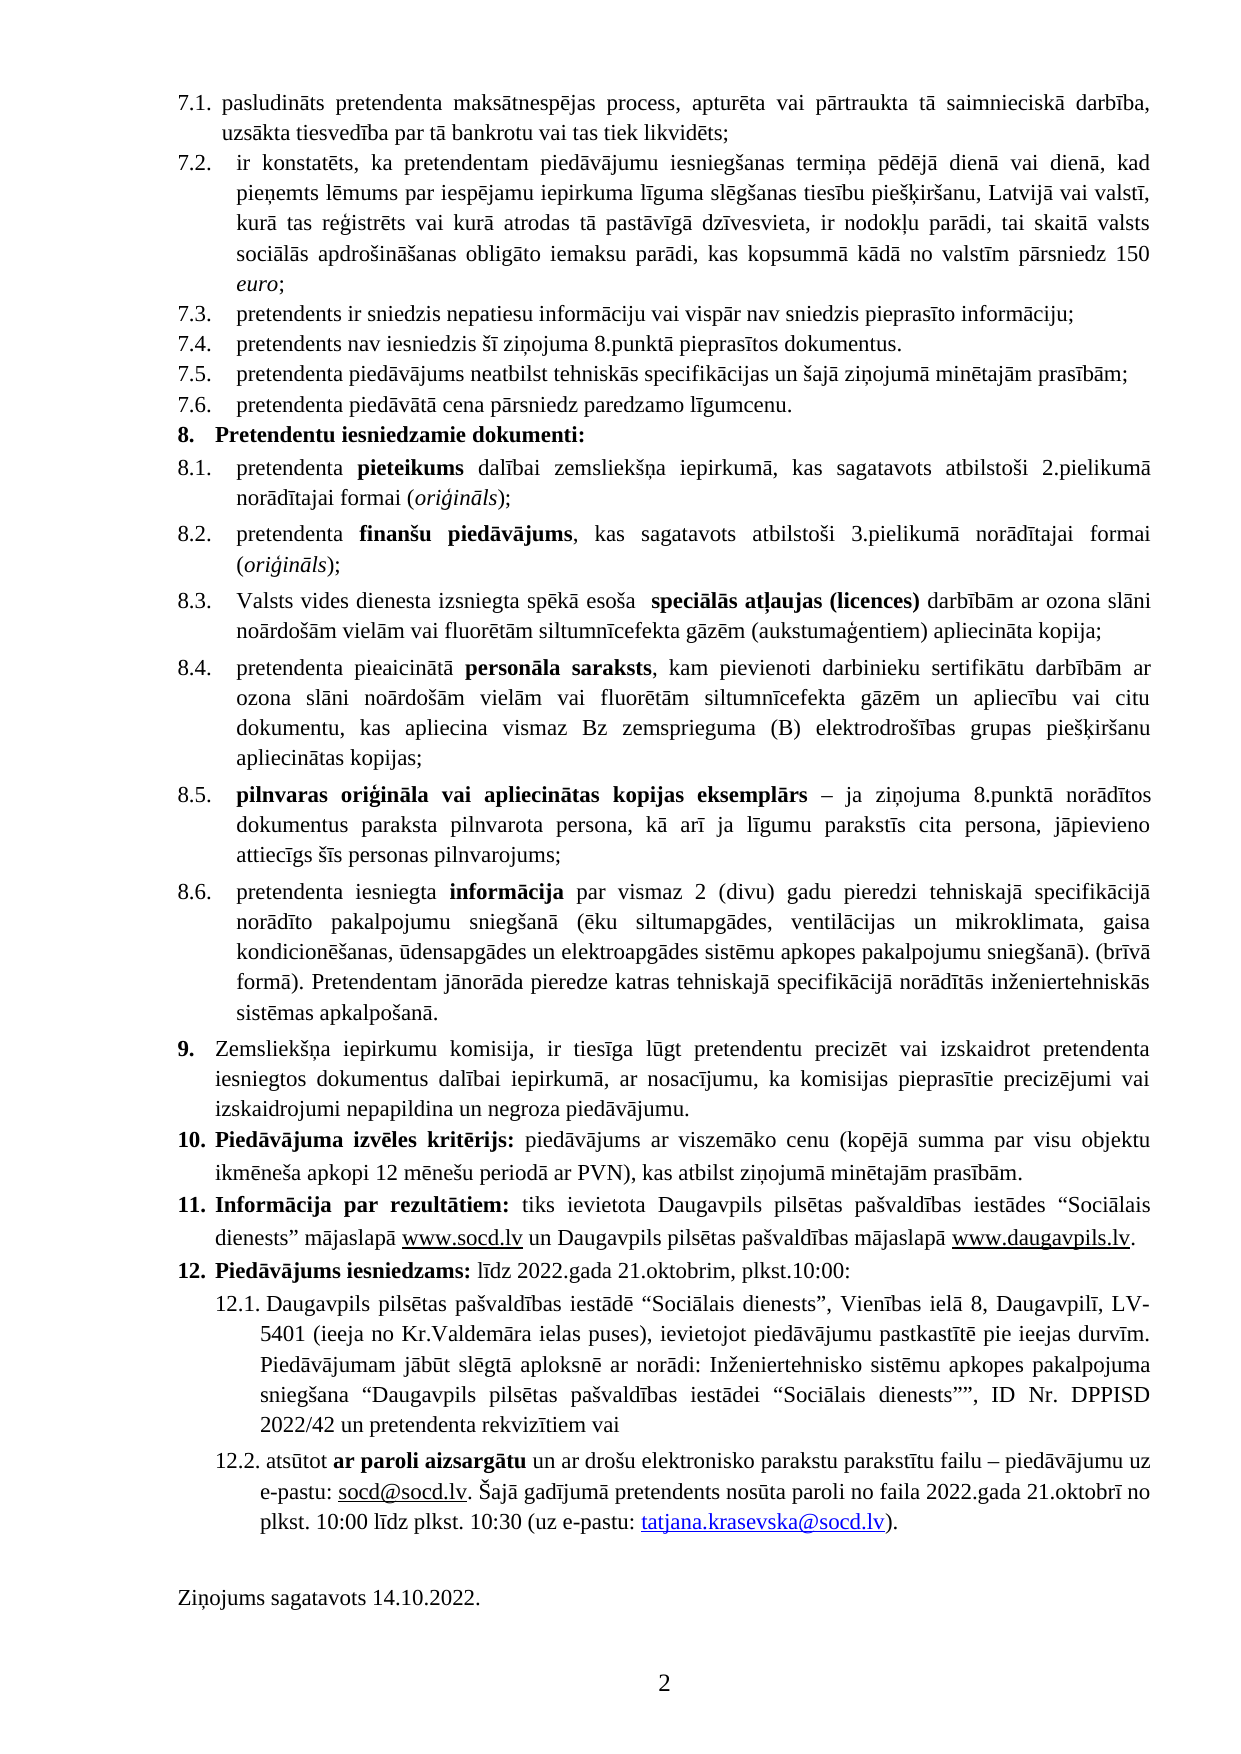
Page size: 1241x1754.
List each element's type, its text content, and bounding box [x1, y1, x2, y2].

list Piedāvājuma izvēles kritērijs: piedāvājums ar viszemāko cenu (kopējā summa par visu objektu ikmēneša apkopi 12 mēnešu periodā ar PVN), kas atbilst ziņojumā minētajām prasībām. [177, 1126, 1152, 1185]
list pretendenta iesniegta informācija par vismaz 2 (divu) gadu pieredzi tehniskajā specifikācijā norādīto pakalpojumu sniegšanā (ēku siltumapgādes, ventilācijas un mikroklimata, gaisa kondicionēšanas, ūdensapgādes un elektroapgādes sistēmu apkopes pakalpojumu sniegšanā). (brīvā formā). Pretendentam jānorāda pieredze katras tehniskajā specifikācijā norādītās inženiertehniskās sistēmas apkalpošanā. [177, 878, 1152, 1025]
list Daugavpils pilsētas pašvaldības iestādē “Sociālais dienests”, Vienības ielā 8, Daugavpilī, LV-5401 (ieeja no Kr.Valdemāra ielas puses), ievietojot piedāvājumu pastkastītē pie ieejas durvīm. Piedāvājumam jābūt slēgtā aploksnē ar norādi: Inženiertehnisko sistēmu apkopes pakalpojuma sniegšana “Daugavpils pilsētas pašvaldības iestādei “Sociālais dienests””, ID Nr. DPPISD 2022/42 un pretendenta rekvizītiem vai [215, 1290, 1152, 1437]
text Ziņojums sagatavots 14.10.2022. [177, 1584, 1152, 1610]
list atsūtot ar paroli aizsargātu un ar drošu elektronisko parakstu parakstītu failu – piedāvājumu uz e-pastu: socd@socd.lv. Šajā gadījumā pretendents nosūta paroli no faila 2022.gada 21.oktobrī no plkst. 10:00 līdz plkst. 10:30 (uz e-pastu: tatjana.krasevska@socd.lv). [215, 1448, 1152, 1534]
list pretendenta finanšu piedāvājums, kas sagatavots atbilstoši 3.pielikumā norādītajai formai (oriģināls); [177, 521, 1152, 577]
list Valsts vides dienesta izsniegta spēkā esoša speciālās atļaujas (licences) darbībām ar ozona slāni noārdošām vielām vai fluorētām siltumnīcefekta gāzēm (aukstumaģentiem) apliecināta kopija; [177, 587, 1152, 644]
list pilnvaras oriģināla vai apliecinātas kopijas eksemplārs – ja ziņojuma 8.punktā norādītos dokumentus paraksta pilnvarota persona, kā arī ja līgumu parakstīs cita persona, jāpievieno attiecīgs šīs personas pilnvarojums; [177, 781, 1152, 868]
list pretendents nav iesniedzis šī ziņojuma 8.punktā pieprasītos dokumentus. [177, 330, 1152, 357]
list Zemsliekšņa iepirkumu komisija, ir tiesīga lūgt pretendentu precizēt vai izskaidrot pretendenta iesniegtos dokumentus dalībai iepirkumā, ar nosacījumu, ka komisijas pieprasītie precizējumi vai izskaidrojumi nepapildina un negroza piedāvājumu. [177, 1035, 1152, 1122]
list pretendenta pieaicinātā personāla saraksts, kam pievienoti darbinieku sertifikātu darbībām ar ozona slāni noārdošām vielām vai fluorētām siltumnīcefekta gāzēm un apliecību vai citu dokumentu, kas apliecina vismaz Bz zemsprieguma (B) elektrodrošības grupas piešķiršanu apliecinātas kopijas; [177, 654, 1152, 771]
list pretendenta piedāvātā cena pārsniedz paredzamo līgumcenu. [177, 391, 1152, 417]
list Informācija par rezultātiem: tiks ievietota Daugavpils pilsētas pašvaldības iestādes “Sociālais dienests” mājaslapā www.socd.lv un Daugavpils pilsētas pašvaldības mājaslapā www.daugavpils.lv. [177, 1192, 1152, 1251]
list pretendenta piedāvājums neatbilst tehniskās specifikācijas un šajā ziņojumā minētajām prasībām; [177, 361, 1152, 387]
list Piedāvājums iesniedzams: līdz 2022.gada 21.oktobrim, plkst.10:00: [177, 1257, 1152, 1284]
list pasludināts pretendenta maksātnespējas process, apturēta vai pārtraukta tā saimnieciskā darbība, uzsākta tiesvedība par tā bankrotu vai tas tiek likvidēts; [177, 89, 1152, 145]
list ir konstatēts, ka pretendentam piedāvājumu iesniegšanas termiņa pēdējā dienā vai dienā, kad pieņemts lēmums par iespējamu iepirkuma līguma slēgšanas tiesību piešķiršanu, Latvijā vai valstī, kurā tas reģistrēts vai kurā atrodas tā pastāvīgā dzīvesvieta, ir nodokļu parādi, tai skaitā valsts sociālās apdrošināšanas obligāto iemaksu parādi, kas kopsummā kādā no valstīm pārsniedz 150 euro; [177, 149, 1152, 296]
list pretendenta pieteikums dalībai zemsliekšņa iepirkumā, kas sagatavots atbilstoši 2.pielikumā norādītajai formai (oriģināls); [177, 454, 1152, 510]
list Pretendentu iesniedzamie dokumenti: [177, 421, 1152, 447]
list pretendents ir sniedzis nepatiesu informāciju vai vispār nav sniedzis pieprasīto informāciju; [177, 300, 1152, 326]
